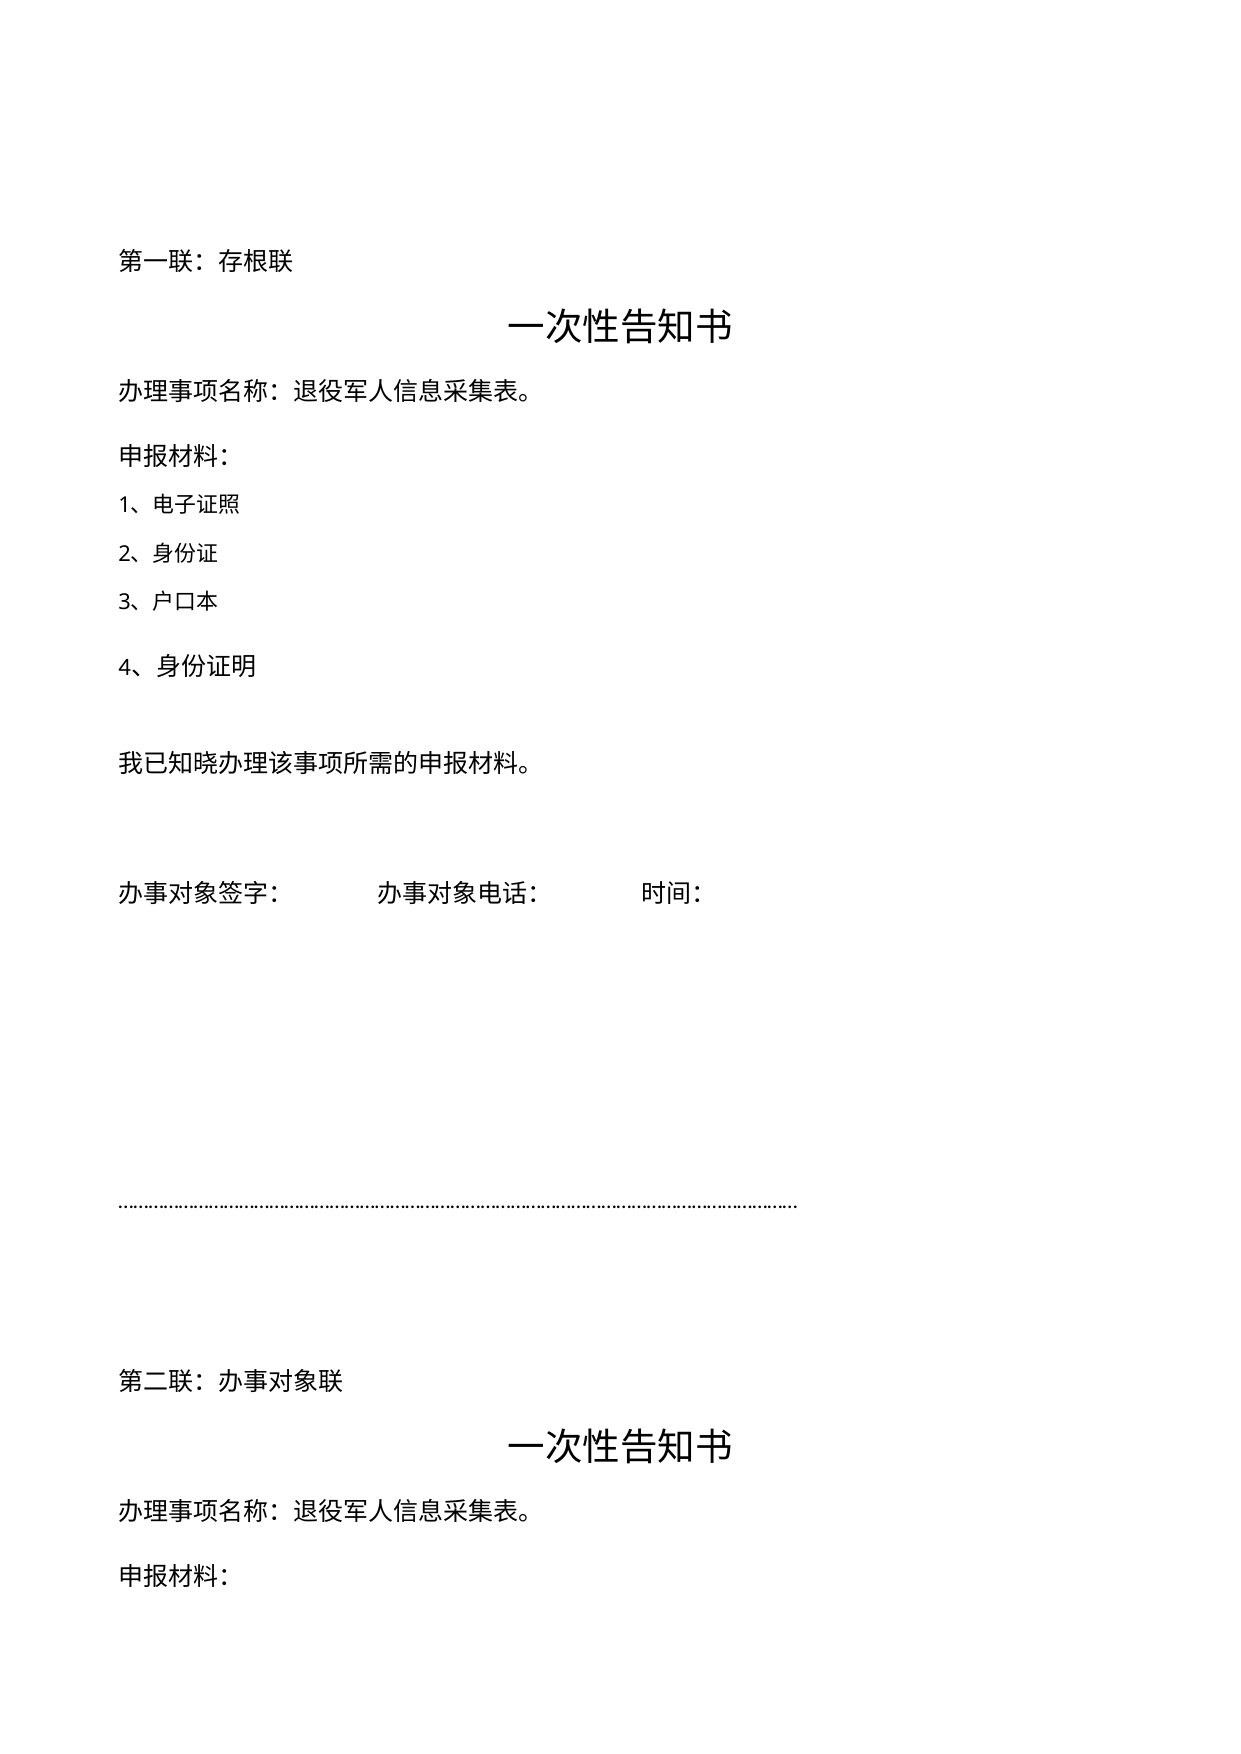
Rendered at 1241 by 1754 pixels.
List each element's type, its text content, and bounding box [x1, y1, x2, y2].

text 我已知晓办理该事项所需的申报材料。 [118, 729, 1122, 794]
text 申报材料： [118, 422, 1122, 487]
text 申报材料： [118, 1542, 1122, 1607]
text 办理事项名称：退役军人信息采集表。 [118, 357, 1122, 422]
list 户口本 [118, 584, 1122, 616]
text ……………………………………………………………………………………………………………………… [118, 1184, 1122, 1217]
text 一次性告知书 [118, 1412, 1122, 1477]
text 办事对象签字： 办事对象电话： 时间： [118, 859, 1122, 924]
text 第一联：存根联 [118, 227, 1122, 292]
text 一次性告知书 [118, 292, 1122, 357]
list 电子证照 [118, 487, 1122, 519]
text 办理事项名称：退役军人信息采集表。 [118, 1477, 1122, 1542]
list 身份证 [118, 535, 1122, 568]
text 第二联：办事对象联 [118, 1347, 1122, 1412]
list 身份证明 [118, 632, 1122, 697]
